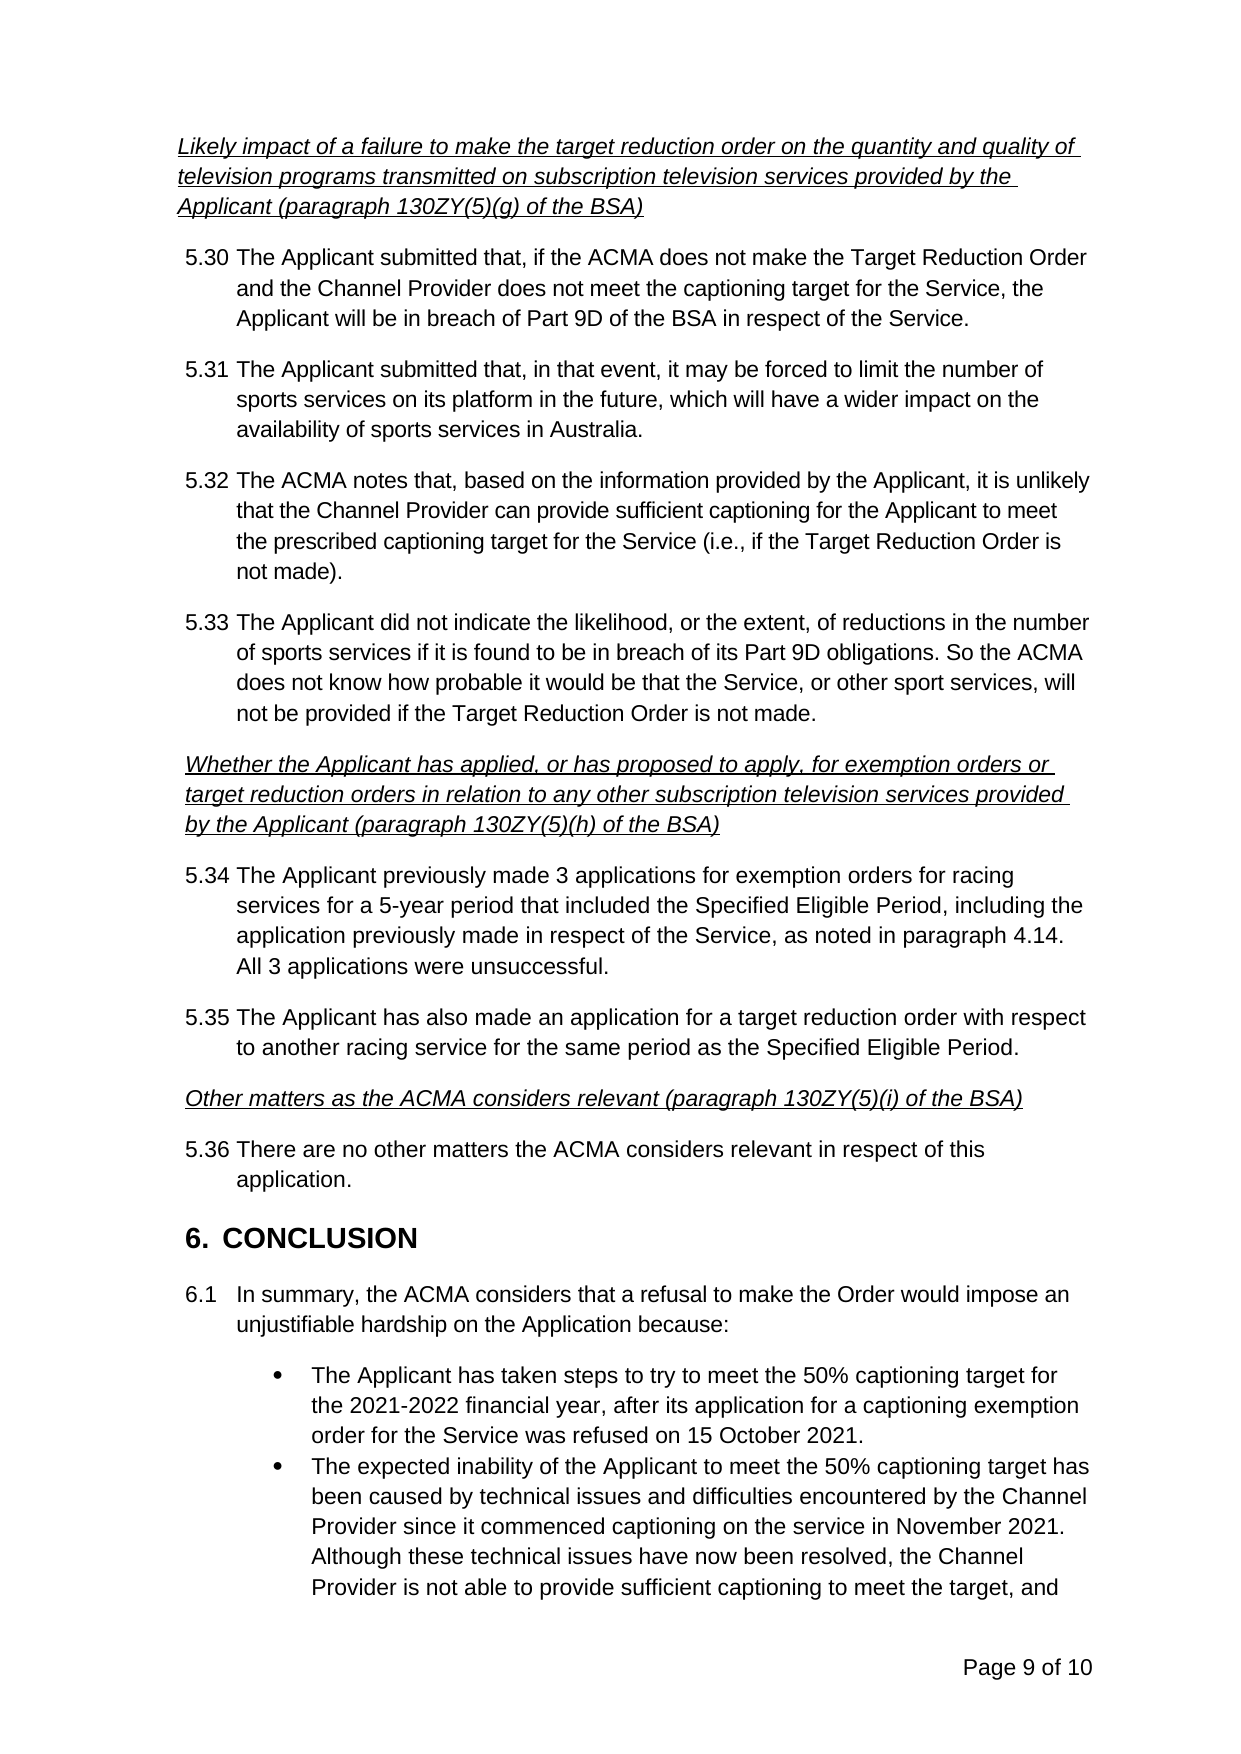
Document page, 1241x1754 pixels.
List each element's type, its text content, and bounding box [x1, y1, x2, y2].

list CONCLUSION [185, 1221, 1092, 1255]
list The ACMA notes that, based on the information provided by the Applicant, it is unlikely that the Channel Provider can provide sufficient captioning for the Applicant to meet the prescribed captioning target for the Service (i.e., if the Target Reduction Order is not made). [185, 467, 1092, 584]
list The Applicant submitted that, if the ACMA does not make the Target Reduction Order and the Channel Provider does not meet the captioning target for the Service, the Applicant will be in breach of Part 9D of the BSA in respect of the Service. [185, 244, 1092, 331]
text Whether the Applicant has applied, or has proposed to apply, for exemption orders or target reduction orders in relation to any other subscription television services provided by the Applicant (paragraph 130ZY(5)(h) of the BSA) [185, 751, 1092, 837]
list In summary, the ACMA considers that a refusal to make the Order would impose an unjustifiable hardship on the Application because: [185, 1281, 1092, 1337]
list The Applicant has also made an application for a target reduction order with respect to another racing service for the same period as the Specified Eligible Period. [185, 1004, 1092, 1060]
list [274, 1453, 1092, 1600]
list There are no other matters the ACMA considers relevant in respect of this application. [185, 1136, 1092, 1193]
text Likely impact of a failure to make the target reduction order on the quantity and quality of television programs transmitted on subscription television services provided by the Applicant (paragraph 130ZY(5)(g) of the BSA) [177, 133, 1092, 220]
text Other matters as the ACMA considers relevant (paragraph 130ZY(5)(i) of the BSA) [185, 1085, 1092, 1111]
list The Applicant submitted that, in that event, it may be forced to limit the number of sports services on its platform in the future, which will have a wider impact on the availability of sports services in Australia. [185, 356, 1092, 443]
list The Applicant has taken steps to try to meet the 50% captioning target for the 2021-2022 financial year, after its application for a captioning exemption order for the Service was refused on 15 October 2021. [274, 1362, 1092, 1449]
list The Applicant previously made 3 applications for exemption orders for racing services for a 5-year period that included the Specified Eligible Period, including the application previously made in respect of the Service, as noted in paragraph 4.14. All 3 applications were unsuccessful. [185, 862, 1092, 979]
list The Applicant did not indicate the likelihood, or the extent, of reductions in the number of sports services if it is found to be in breach of its Part 9D obligations. So the ACMA does not know how probable it would be that the Service, or other sport services, will not be provided if the Target Reduction Order is not made. [185, 609, 1092, 726]
